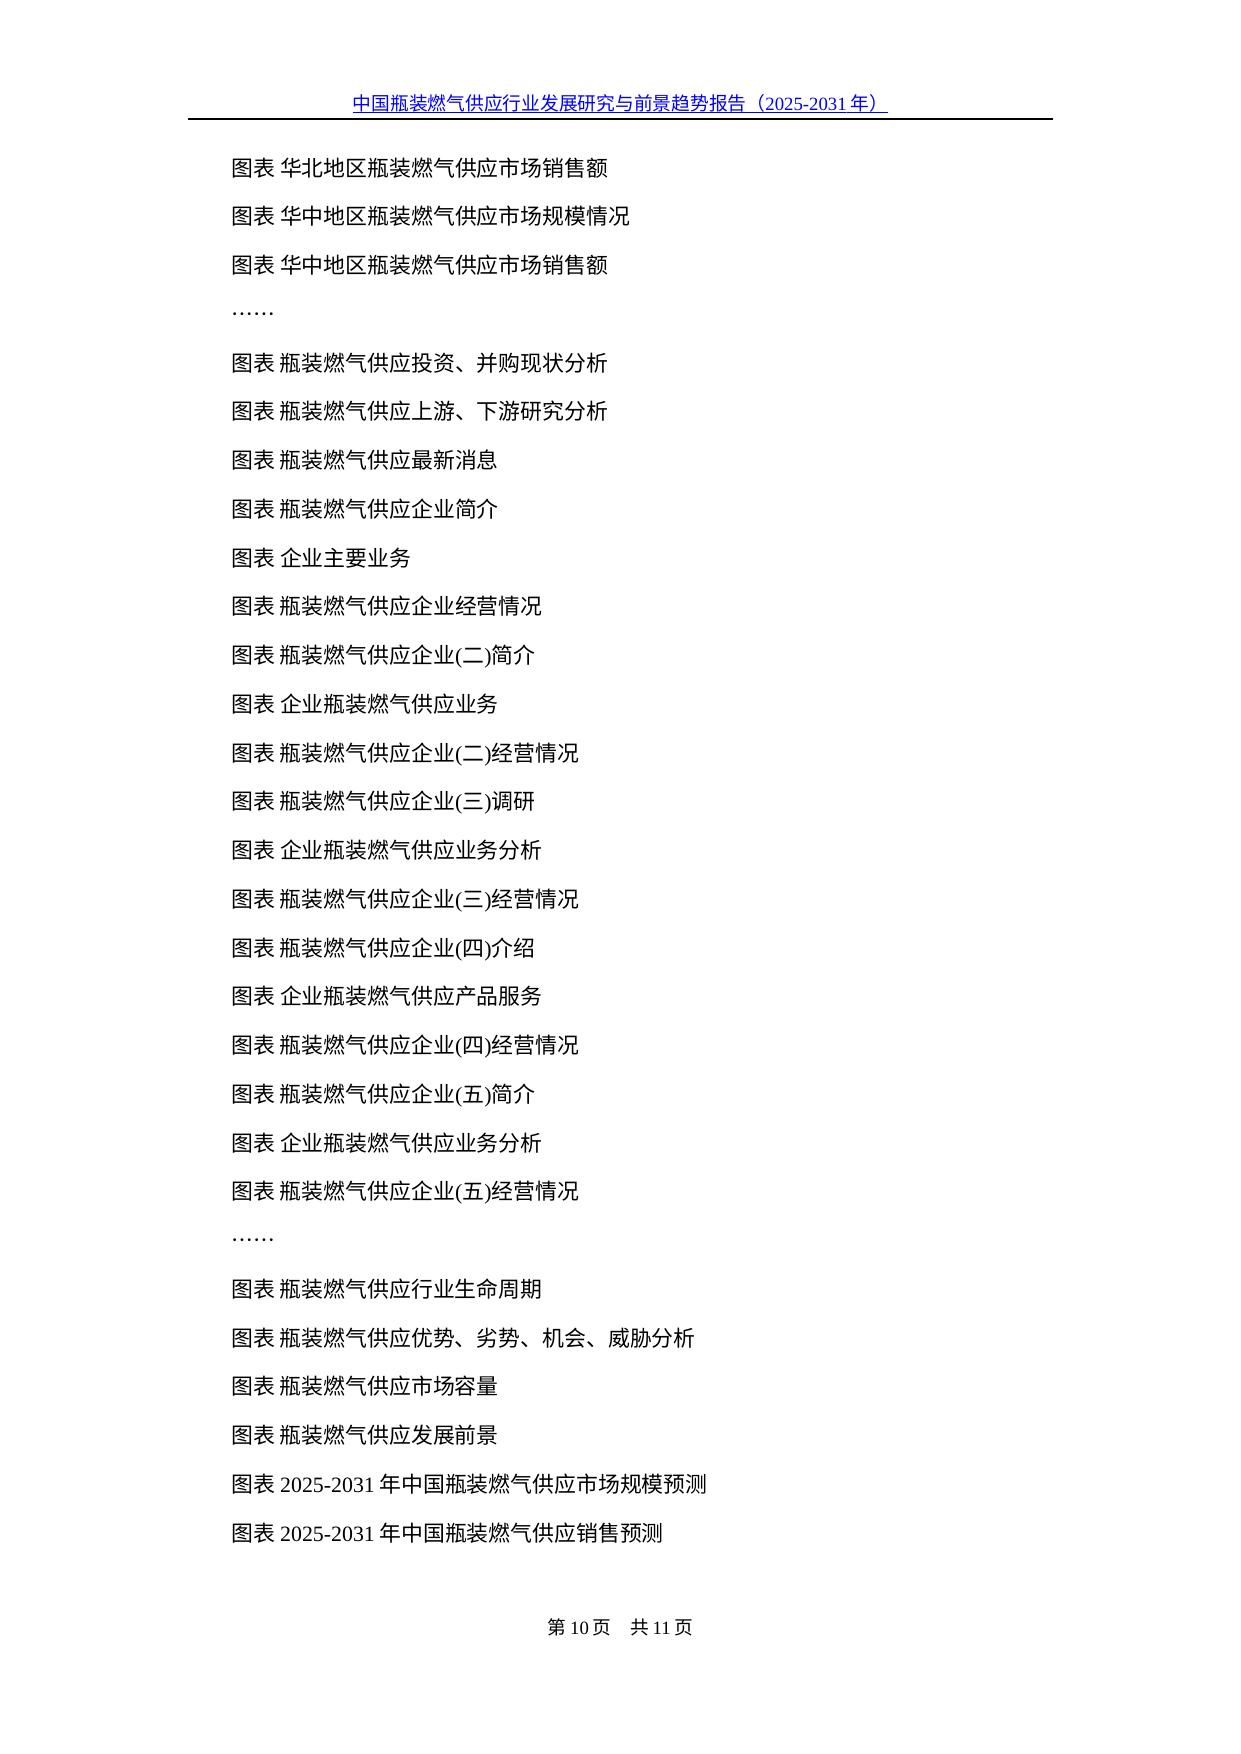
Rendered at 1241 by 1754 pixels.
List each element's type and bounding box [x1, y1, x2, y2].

text [187, 150, 1053, 1548]
